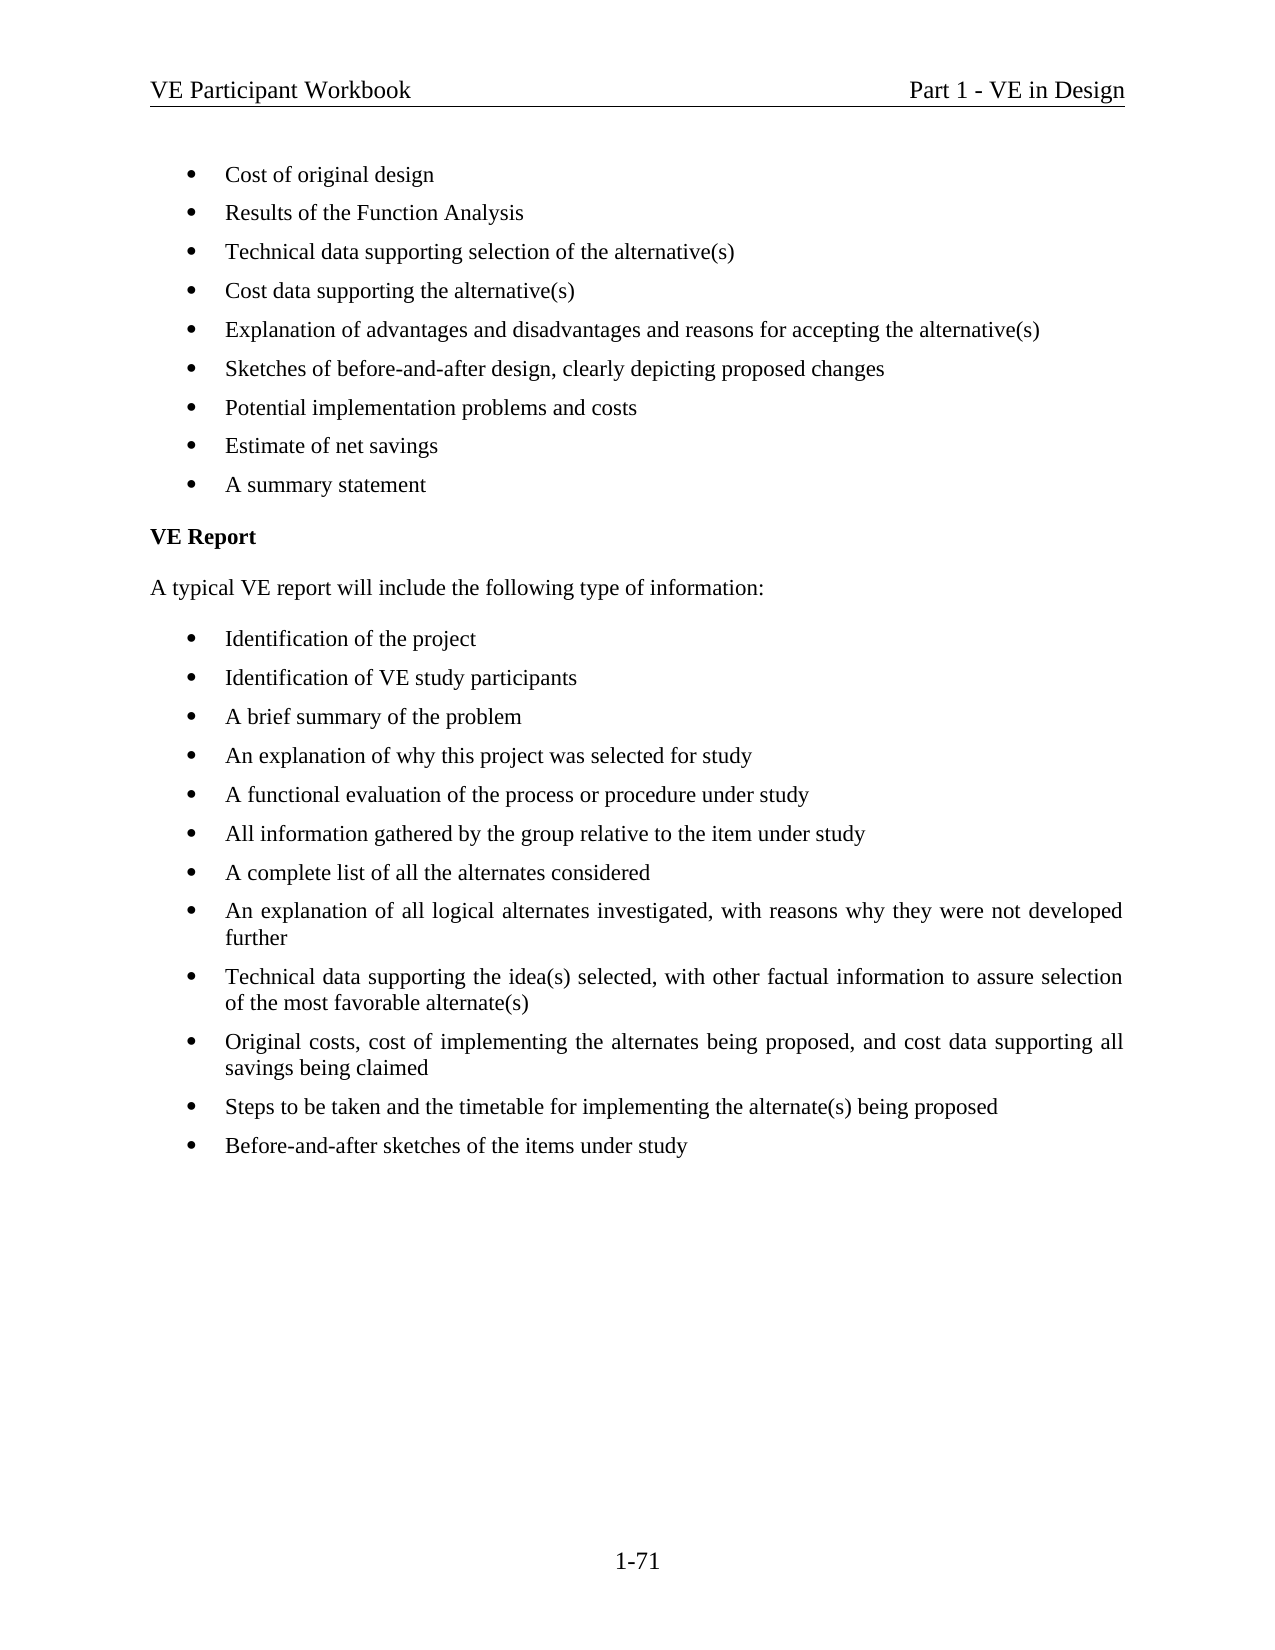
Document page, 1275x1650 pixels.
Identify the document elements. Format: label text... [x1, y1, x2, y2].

text Explanation of advantages and disadvantages and reasons for accepting the alternative(s) [187, 316, 1125, 342]
text Potential implementation problems and costs [187, 394, 1125, 420]
text A brief summary of the problem [187, 703, 1125, 729]
text Original costs, cost of implementing the alternates being proposed, and cost data supporting all savings being claimed [187, 1028, 1125, 1081]
text Sketches of before-and-after design, clearly depicting proposed changes [187, 355, 1125, 381]
text An explanation of all logical alternates investigated, with reasons why they were not developed further [187, 897, 1125, 950]
text A functional evaluation of the process or procedure under study [187, 781, 1125, 807]
text Technical data supporting the idea(s) selected, with other factual information to assure selection of the most favorable alternate(s) [187, 963, 1125, 1015]
text Cost data supporting the alternative(s) [187, 277, 1125, 303]
text Before-and-after sketches of the items under study [187, 1132, 1125, 1158]
text Results of the Function Analysis [187, 199, 1125, 226]
text VE Report [150, 523, 1125, 549]
text A summary statement [187, 471, 1125, 498]
text Identification of VE study participants [187, 664, 1125, 691]
text Technical data supporting selection of the alternative(s) [187, 238, 1125, 265]
text Cost of original design [187, 161, 1125, 187]
text All information gathered by the group relative to the item under study [187, 820, 1125, 846]
text An explanation of why this project was selected for study [187, 742, 1125, 768]
text A typical VE report will include the following type of information: [150, 574, 1125, 601]
text Steps to be taken and the timetable for implementing the alternate(s) being proposed [187, 1093, 1125, 1119]
text A complete list of all the alternates considered [187, 859, 1125, 885]
text Estimate of net savings [187, 433, 1125, 459]
text Identification of the project [187, 626, 1125, 652]
